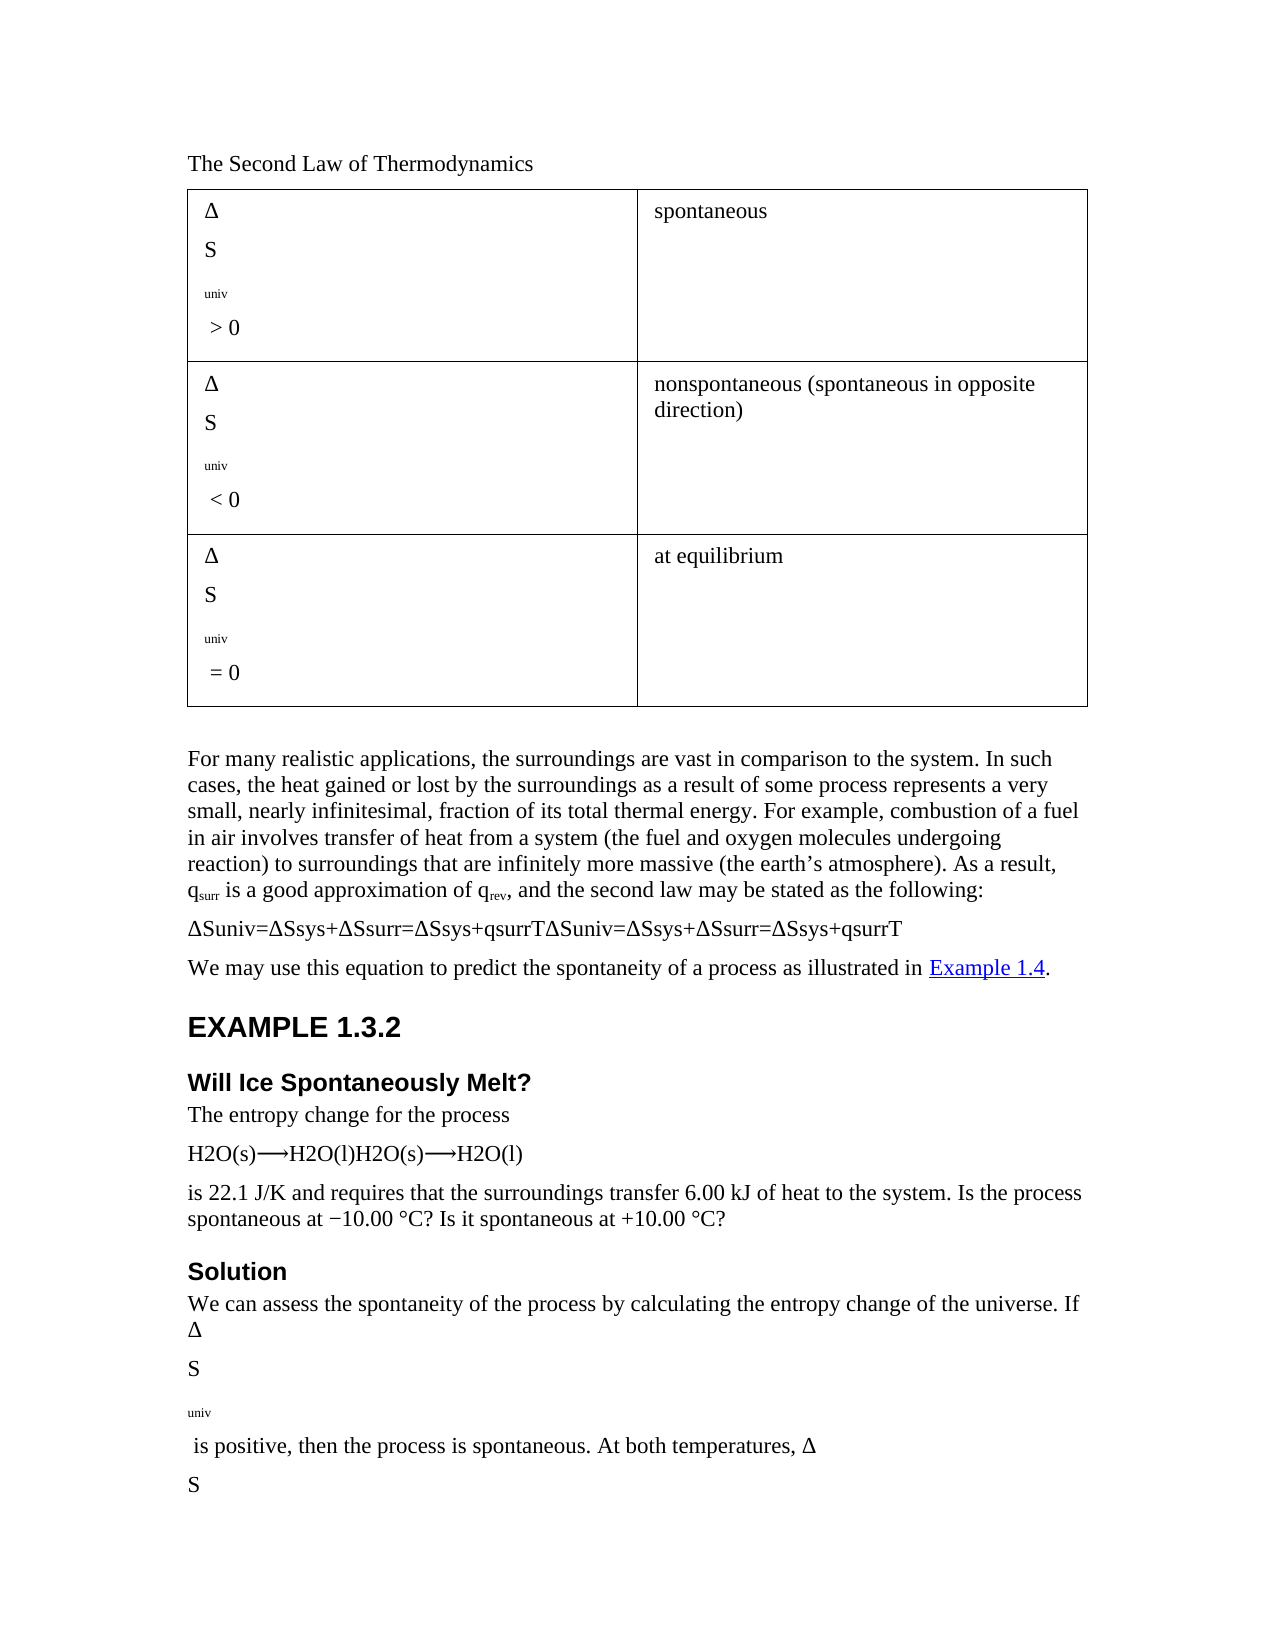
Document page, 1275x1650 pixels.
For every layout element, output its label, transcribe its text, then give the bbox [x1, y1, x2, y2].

subtitle Will Ice Spontaneously Melt? [187, 1068, 1087, 1097]
text The entropy change for the process [187, 1101, 1087, 1128]
subtitle EXAMPLE 1.3.2 [187, 1010, 1087, 1043]
table_cell Δ S univ < 0 [188, 362, 637, 533]
text We may use this equation to predict the spontaneity of a process as illustrated in Example 1.4. [187, 954, 1087, 981]
table_header spontaneous [638, 190, 1087, 361]
text S [187, 1355, 1087, 1381]
table_cell at equilibrium [638, 535, 1087, 706]
text S [187, 1471, 1087, 1498]
text The Second Law of Thermodynamics [187, 150, 1087, 176]
table_cell Δ S univ = 0 [188, 535, 637, 706]
text univ [187, 1394, 1087, 1420]
text is 22.1 J/K and requires that the surroundings transfer 6.00 kJ of heat to the system. Is the process spontaneous at −10.00 °C? Is it spontaneous at +10.00 °C? [187, 1179, 1087, 1232]
text ΔSuniv=ΔSsys+ΔSsurr=ΔSsys+qsurrTΔSuniv=ΔSsys+ΔSsurr=ΔSsys+qsurrT [187, 915, 1087, 942]
text We can assess the spontaneity of the process by calculating the entropy change of the universe. If Δ [187, 1289, 1087, 1342]
table_header Δ S univ > 0 [188, 190, 637, 361]
text is positive, then the process is spontaneous. At both temperatures, Δ [187, 1432, 1087, 1459]
text For many realistic applications, the surroundings are vast in comparison to the system. In such cases, the heat gained or lost by the surroundings as a result of some process represents a very small, nearly infinitesimal, fraction of its total thermal energy. For example, combustion of a fuel in air involves transfer of heat from a system (the fuel and oxygen molecules undergoing reaction) to surroundings that are infinitely more massive (the earth’s atmosphere). As a result, qsurr is a good approximation of qrev, and the second law may be stated as the following: [187, 745, 1087, 903]
table_cell nonspontaneous (spontaneous in opposite direction) [638, 362, 1087, 533]
text H2O(s)⟶H2O(l)H2O(s)⟶H2O(l) [187, 1140, 1087, 1166]
subtitle Solution [187, 1257, 1087, 1285]
